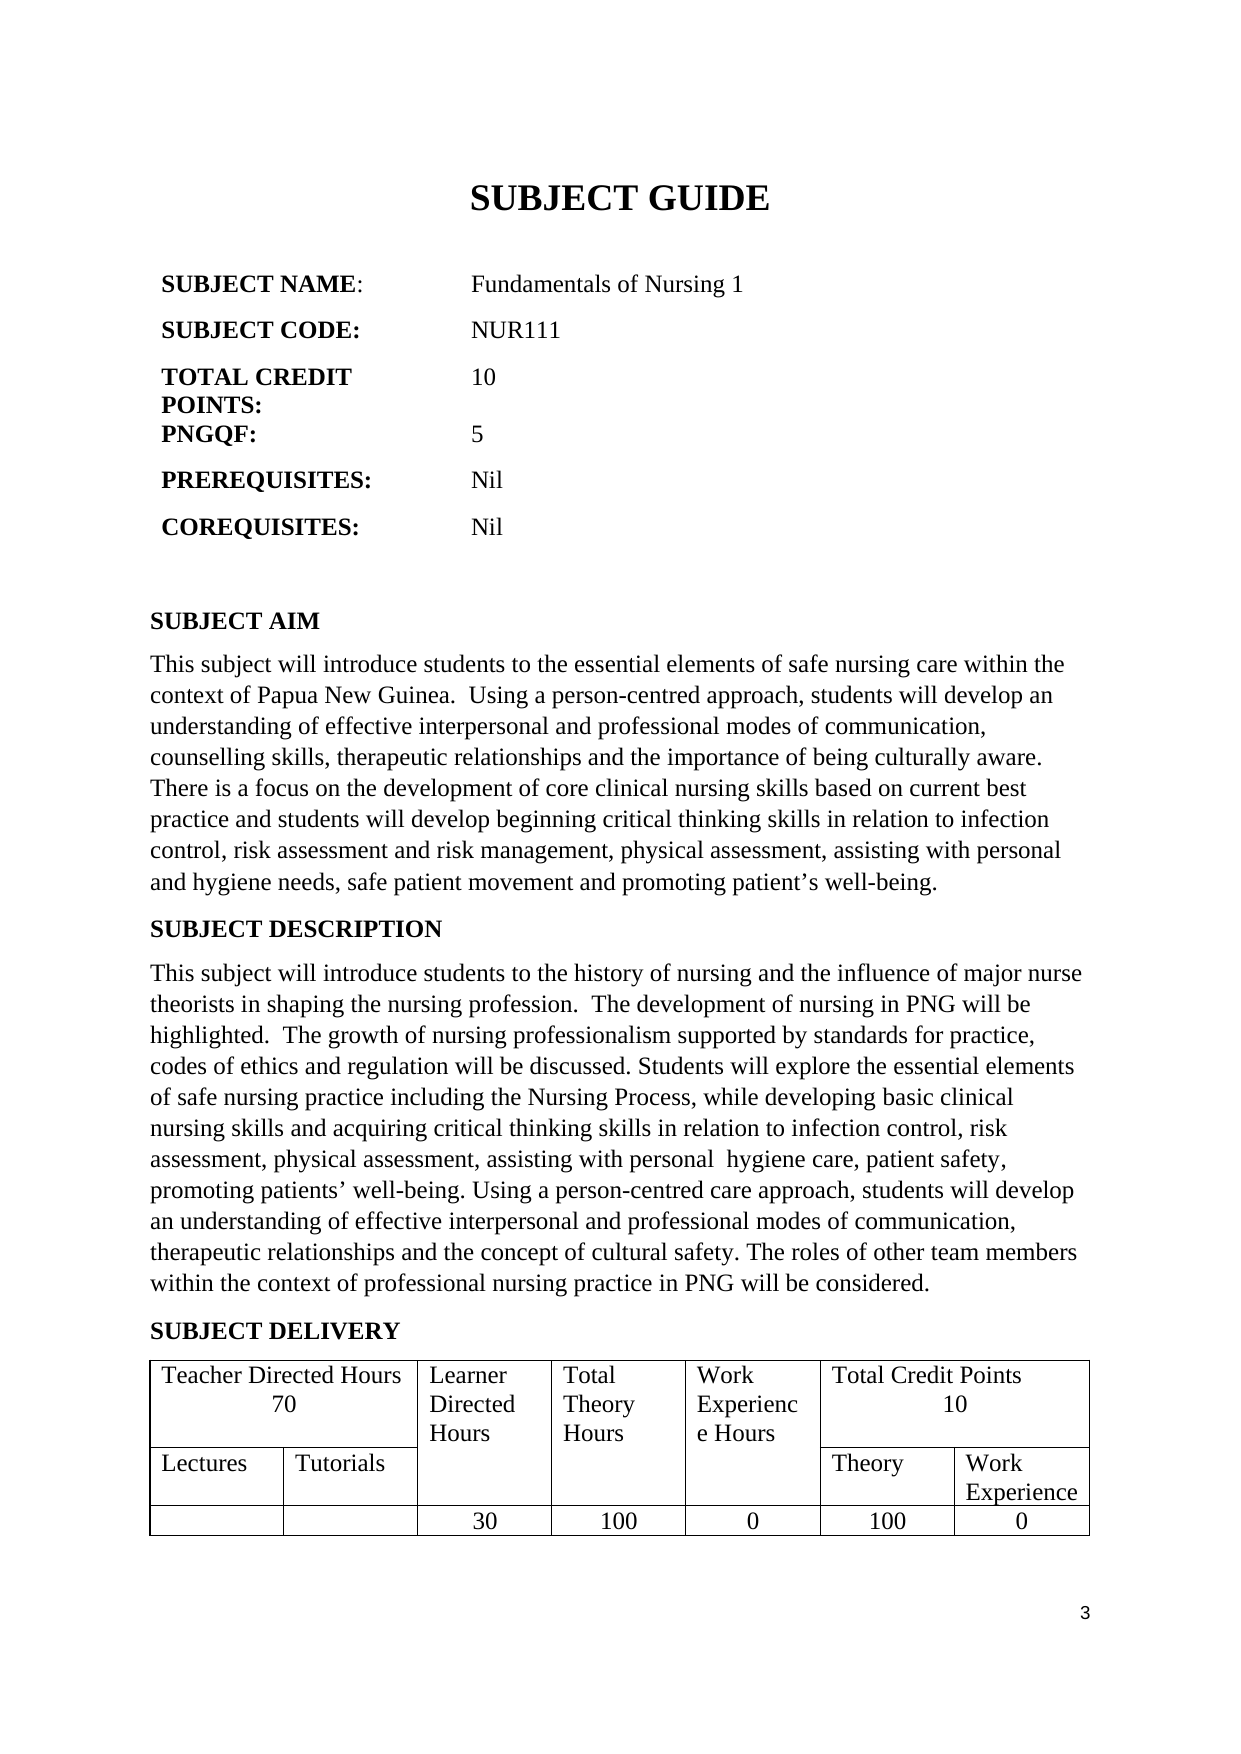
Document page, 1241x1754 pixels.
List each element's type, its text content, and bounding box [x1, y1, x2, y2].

table_header Total Credit Points 10 [821, 1361, 1089, 1447]
table_cell Theory [821, 1448, 954, 1505]
table_header SUBJECT NAME: [150, 269, 459, 316]
table_cell [418, 1447, 551, 1505]
table_cell [686, 1447, 820, 1505]
table_cell Nil [460, 512, 1089, 558]
table_cell 100 [552, 1506, 685, 1535]
subtitle SUBJECT AIM [150, 606, 1090, 634]
text This subject will introduce students to the essential elements of safe nursing care within the context of Papua New Guinea. Using a person-centred approach, students will develop an understanding of effective interpersonal and professional modes of communication, counselling skills, therapeutic relationships and the importance of being culturally aware. There is a focus on the development of core clinical nursing skills based on current best practice and students will develop beginning critical thinking skills in relation to infection control, risk assessment and risk management, physical assessment, assisting with personal and hygiene needs, safe patient movement and promoting patient’s well-being. [150, 649, 1090, 895]
text This subject will introduce students to the history of nursing and the influence of major nurse theorists in shaping the nursing profession. The development of nursing in PNG will be highlighted. The growth of nursing professionalism supported by standards for practice, codes of ethics and regulation will be discussed. Students will explore the essential elements of safe nursing practice including the Nursing Process, while developing basic clinical nursing skills and acquiring critical thinking skills in relation to infection control, risk assessment, physical assessment, assisting with personal hygiene care, patient safety, promoting patients’ well-being. Using a person-centred care approach, students will develop an understanding of effective interpersonal and professional modes of communication, therapeutic relationships and the concept of cultural safety. The roles of other team members within the context of professional nursing practice in PNG will be considered. [150, 958, 1090, 1297]
table_cell COREQUISITES: [150, 512, 459, 558]
subtitle SUBJECT GUIDE [150, 175, 1090, 218]
table_cell PREREQUISITES: [150, 466, 459, 512]
table_cell 100 [821, 1506, 954, 1535]
table_cell Lectures [151, 1448, 283, 1505]
table_cell Tutorials [284, 1448, 417, 1505]
table_header Fundamentals of Nursing 1 [460, 269, 1089, 316]
table_cell 10 [460, 362, 1089, 419]
table_cell SUBJECT CODE: [150, 316, 459, 362]
table_cell TOTAL CREDIT POINTS: [150, 362, 459, 419]
table_cell 30 [418, 1506, 551, 1535]
table_header Learner Directed Hours [418, 1361, 551, 1447]
subtitle SUBJECT DELIVERY [150, 1316, 1090, 1345]
table_cell Work Experience [955, 1448, 1089, 1505]
table_cell [552, 1447, 685, 1505]
table_cell [151, 1506, 283, 1535]
subtitle SUBJECT DESCRIPTION [150, 914, 1090, 943]
table_cell Nil [460, 466, 1089, 512]
table_cell [284, 1506, 417, 1535]
table_cell PNGQF: [150, 419, 459, 466]
table_cell NUR111 [460, 316, 1089, 362]
table_header Work Experience Hours [686, 1361, 820, 1447]
table_header Teacher Directed Hours 70 [151, 1361, 417, 1447]
table_header Total Theory Hours [552, 1361, 685, 1447]
table_cell 0 [955, 1506, 1089, 1535]
table_cell 0 [686, 1506, 820, 1535]
table_cell 5 [460, 419, 1089, 466]
